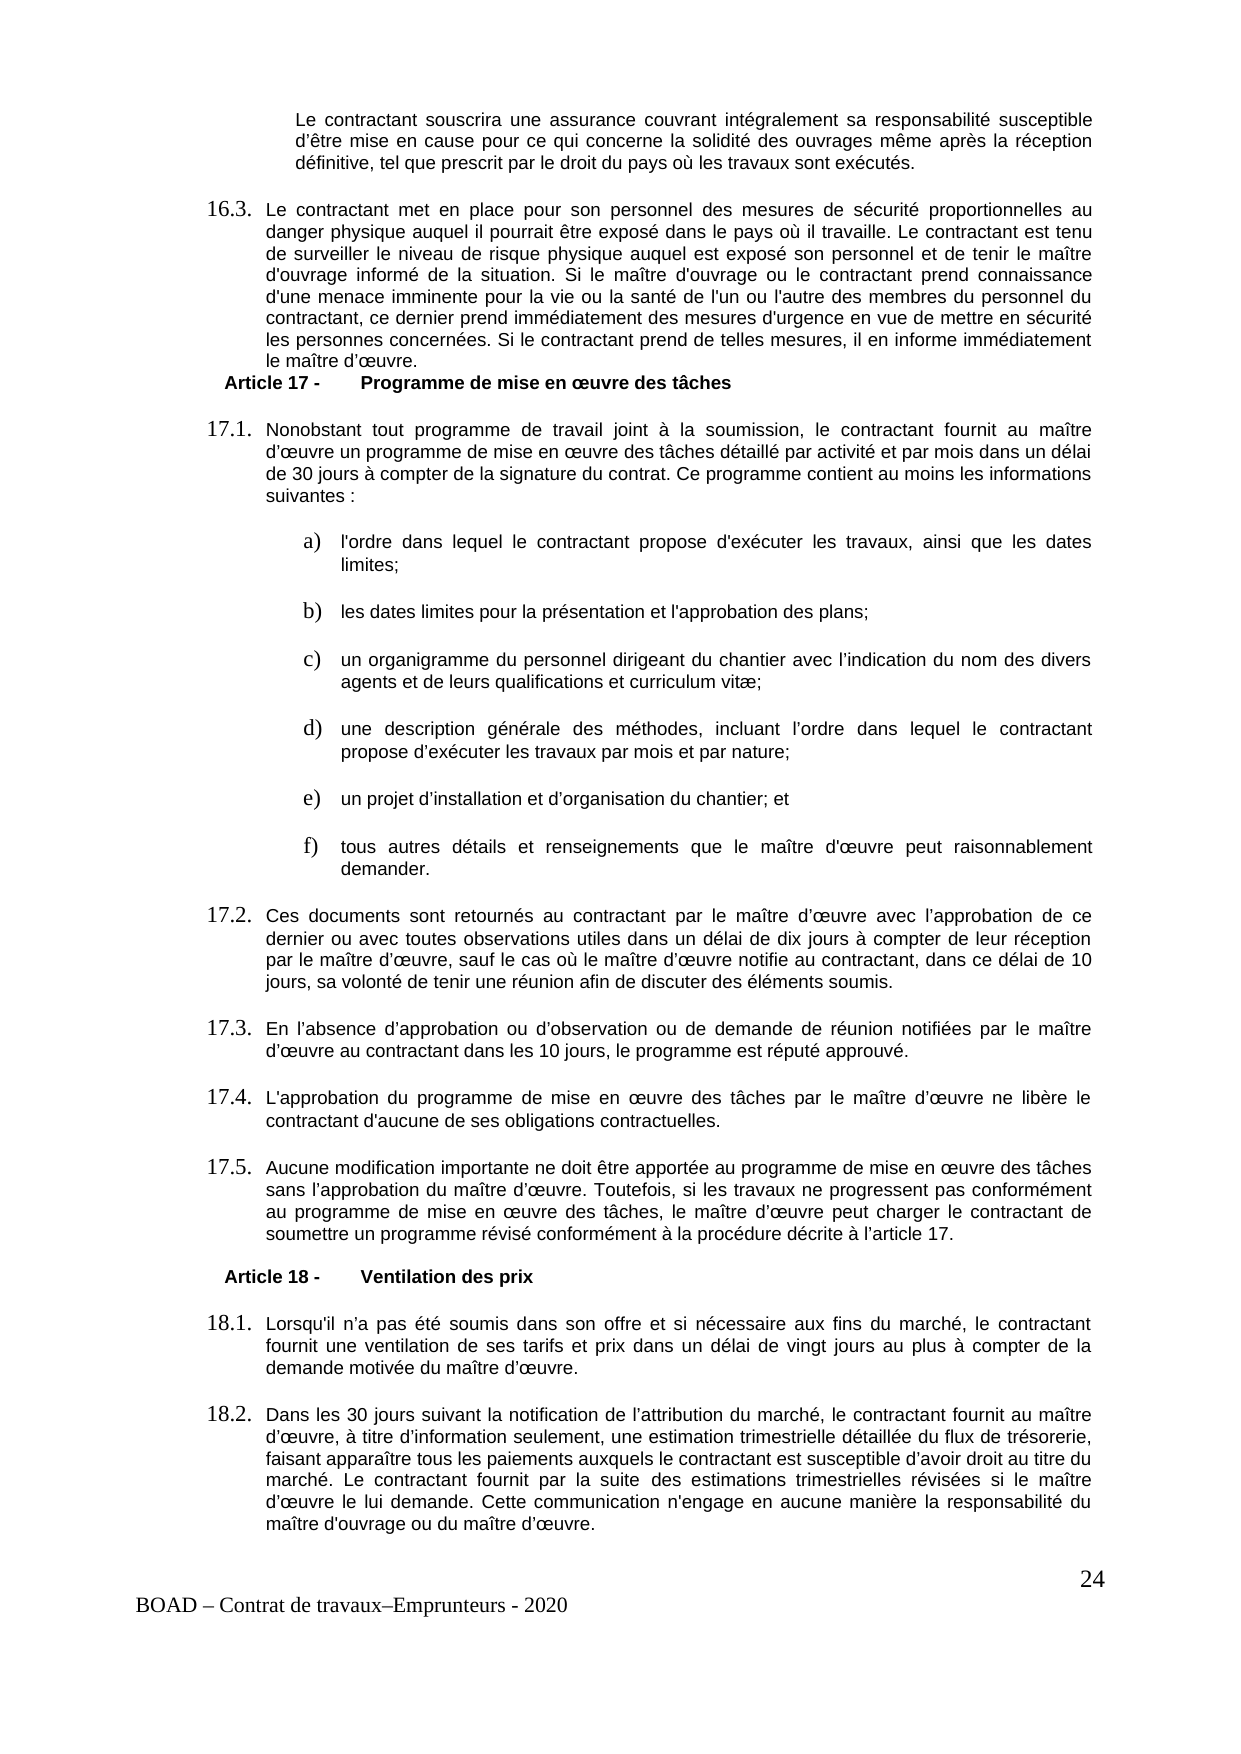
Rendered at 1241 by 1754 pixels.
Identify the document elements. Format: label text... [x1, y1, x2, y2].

list En l’absence d’approbation ou d’observation ou de demande de réunion notifiées par le maître d’œuvre au contractant dans les 10 jours, le programme est réputé approuvé. [206, 1014, 1092, 1062]
list tous autres détails et renseignements que le maître d'œuvre peut raisonnablement demander. [303, 832, 1093, 880]
list l'ordre dans lequel le contractant propose d'exécuter les travaux, ainsi que les dates limites; [303, 528, 1093, 576]
list Ces documents sont retournés au contractant par le maître d’œuvre avec l’approbation de ce dernier ou avec toutes observations utiles dans un délai de dix jours à compter de leur réception par le maître d’œuvre, sauf le cas où le maître d’œuvre notifie au contractant, dans ce délai de 10 jours, sa volonté de tenir une réunion afin de discuter des éléments soumis. [206, 901, 1093, 992]
subtitle Article 18 - Ventilation des prix [224, 1266, 1105, 1287]
list Dans les 30 jours suivant la notification de l’attribution du marché, le contractant fournit au maître d’œuvre, à titre d’information seulement, une estimation trimestrielle détaillée du flux de trésorerie, faisant apparaître tous les paiements auxquels le contractant est susceptible d’avoir droit au titre du marché. Le contractant fournit par la suite des estimations trimestrielles révisées si le maître d’œuvre le lui demande. Cette communication n'engage en aucune manière la responsabilité du maître d'ouvrage ou du maître d’œuvre. [206, 1400, 1092, 1534]
list Lorsqu'il n’a pas été soumis dans son offre et si nécessaire aux fins du marché, le contractant fournit une ventilation de ses tarifs et prix dans un délai de vingt jours au plus à compter de la demande motivée du maître d’œuvre. [206, 1309, 1092, 1378]
list un organigramme du personnel dirigeant du chantier avec l’indication du nom des divers agents et de leurs qualifications et curriculum vitæ; [303, 645, 1092, 693]
list L'approbation du programme de mise en œuvre des tâches par le maître d’œuvre ne libère le contractant d'aucune de ses obligations contractuelles. [206, 1083, 1092, 1131]
list un projet d’installation et d’organisation du chantier; et [303, 784, 1105, 810]
text Le contractant souscrira une assurance couvrant intégralement sa responsabilité susceptible d’être mise en cause pour ce qui concerne la solidité des ouvrages même après la réception définitive, tel que prescrit par le droit du pays où les travaux sont exécutés. [295, 108, 1093, 173]
subtitle Article 17 - Programme de mise en œuvre des tâches [224, 372, 1105, 393]
list les dates limites pour la présentation et l'approbation des plans; [303, 597, 1105, 623]
list une description générale des méthodes, incluant l’ordre dans lequel le contractant propose d’exécuter les travaux par mois et par nature; [303, 714, 1092, 762]
list Aucune modification importante ne doit être apportée au programme de mise en œuvre des tâches sans l’approbation du maître d’œuvre. Toutefois, si les travaux ne progressent pas conformément au programme de mise en œuvre des tâches, le maître d’œuvre peut charger le contractant de soumettre un programme révisé conformément à la procédure décrite à l’article 17. [206, 1153, 1093, 1244]
list Nonobstant tout programme de travail joint à la soumission, le contractant fournit au maître d’œuvre un programme de mise en œuvre des tâches détaillé par activité et par mois dans un délai de 30 jours à compter de la signature du contrat. Ce programme contient au moins les informations suivantes : [206, 415, 1092, 506]
list Le contractant met en place pour son personnel des mesures de sécurité proportionnelles au danger physique auquel il pourrait être exposé dans le pays où il travaille. Le contractant est tenu de surveiller le niveau de risque physique auquel est exposé son personnel et de tenir le maître d'ouvrage informé de la situation. Si le maître d'ouvrage ou le contractant prend connaissance d'une menace imminente pour la vie ou la santé de l'un ou l'autre des membres du personnel du contractant, ce dernier prend immédiatement des mesures d'urgence en vue de mettre en sécurité les personnes concernées. Si le contractant prend de telles mesures, il en informe immédiatement le maître d’œuvre. [206, 194, 1093, 372]
